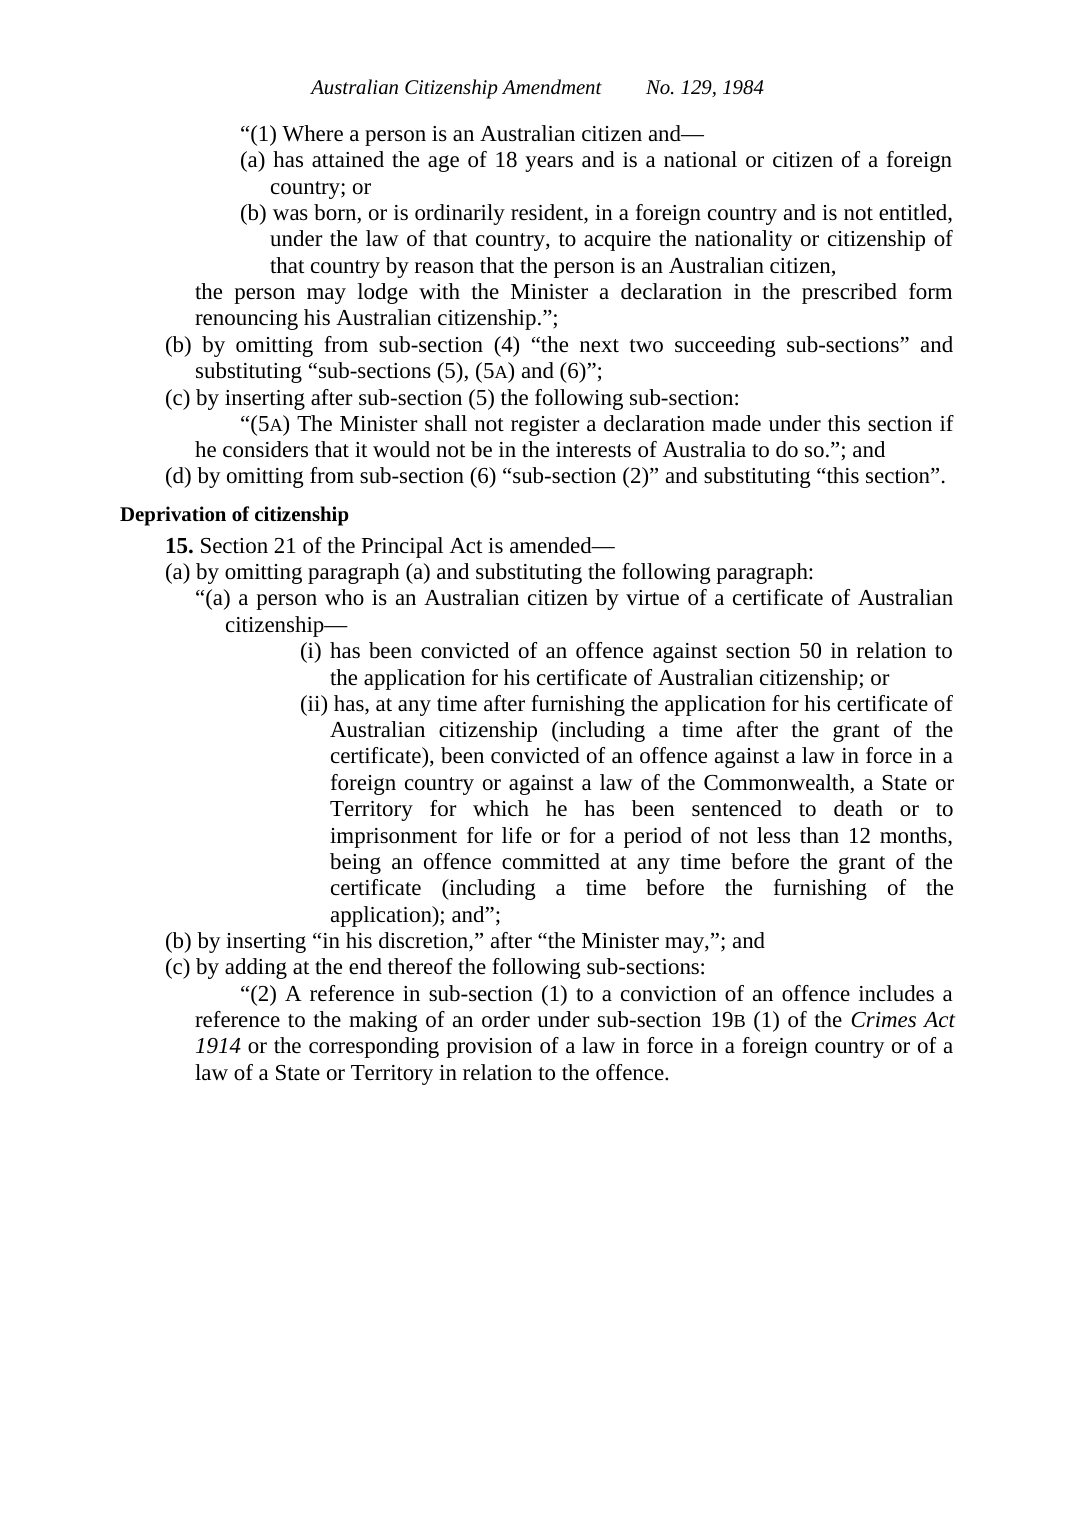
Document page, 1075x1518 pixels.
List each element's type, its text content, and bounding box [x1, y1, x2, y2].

text “(a) a person who is an Australian citizen by virtue of a certificate of Australian citizenship— [195, 584, 955, 637]
text “(5a) The Minister shall not register a declaration made under this section if he considers that it would not be in the interests of Australia to do so.”; and [195, 410, 955, 463]
text the person may lodge with the Minister a declaration in the prescribed form renouncing his Australian citizenship.”; [195, 278, 955, 331]
text (b) by omitting from sub-section (4) “the next two succeeding sub-sections” and substituting “sub-sections (5), (5a) and (6)”; [165, 331, 955, 383]
text “(1) Where a person is an Australian citizen and— [240, 120, 955, 146]
text (c) by inserting after sub-section (5) the following sub-section: [165, 383, 955, 410]
text Deprivation of citizenship [120, 501, 955, 526]
text (b) by inserting “in his discretion,” after “the Minister may,”; and [165, 927, 955, 953]
text (a) by omitting paragraph (a) and substituting the following paragraph: [165, 558, 955, 584]
text (i) has been convicted of an offence against section 50 in relation to the application for his certificate of Australian citizenship; or [300, 637, 955, 690]
text (ii) has, at any time after furnishing the application for his certificate of Australian citizenship (including a time after the grant of the certificate), been convicted of an offence against a law in force in a foreign country or against a law of the Commonwealth, a State or Territory for which he has been sentenced to death or to imprisonment for life or for a period of not less than 12 months, being an offence committed at any time before the grant of the certificate (including a time before the furnishing of the application); and”; [300, 690, 955, 927]
text (a) has attained the age of 18 years and is a national or citizen of a foreign country; or [240, 146, 955, 199]
text (b) was born, or is ordinarily resident, in a foreign country and is not entitled, under the law of that country, to acquire the nationality or citizenship of that country by reason that the person is an Australian citizen, [240, 199, 955, 278]
text (c) by adding at the end thereof the following sub-sections: [165, 953, 955, 980]
text (d) by omitting from sub-section (6) “sub-section (2)” and substituting “this section”. [165, 463, 955, 489]
text “(2) A reference in sub-section (1) to a conviction of an offence includes a reference to the making of an order under sub-section 19b (1) of the Crimes Act 1914 or the corresponding provision of a law in force in a foreign country or of a law of a State or Territory in relation to the offence. [195, 980, 955, 1085]
text 15. Section 21 of the Principal Act is amended— [120, 532, 955, 558]
